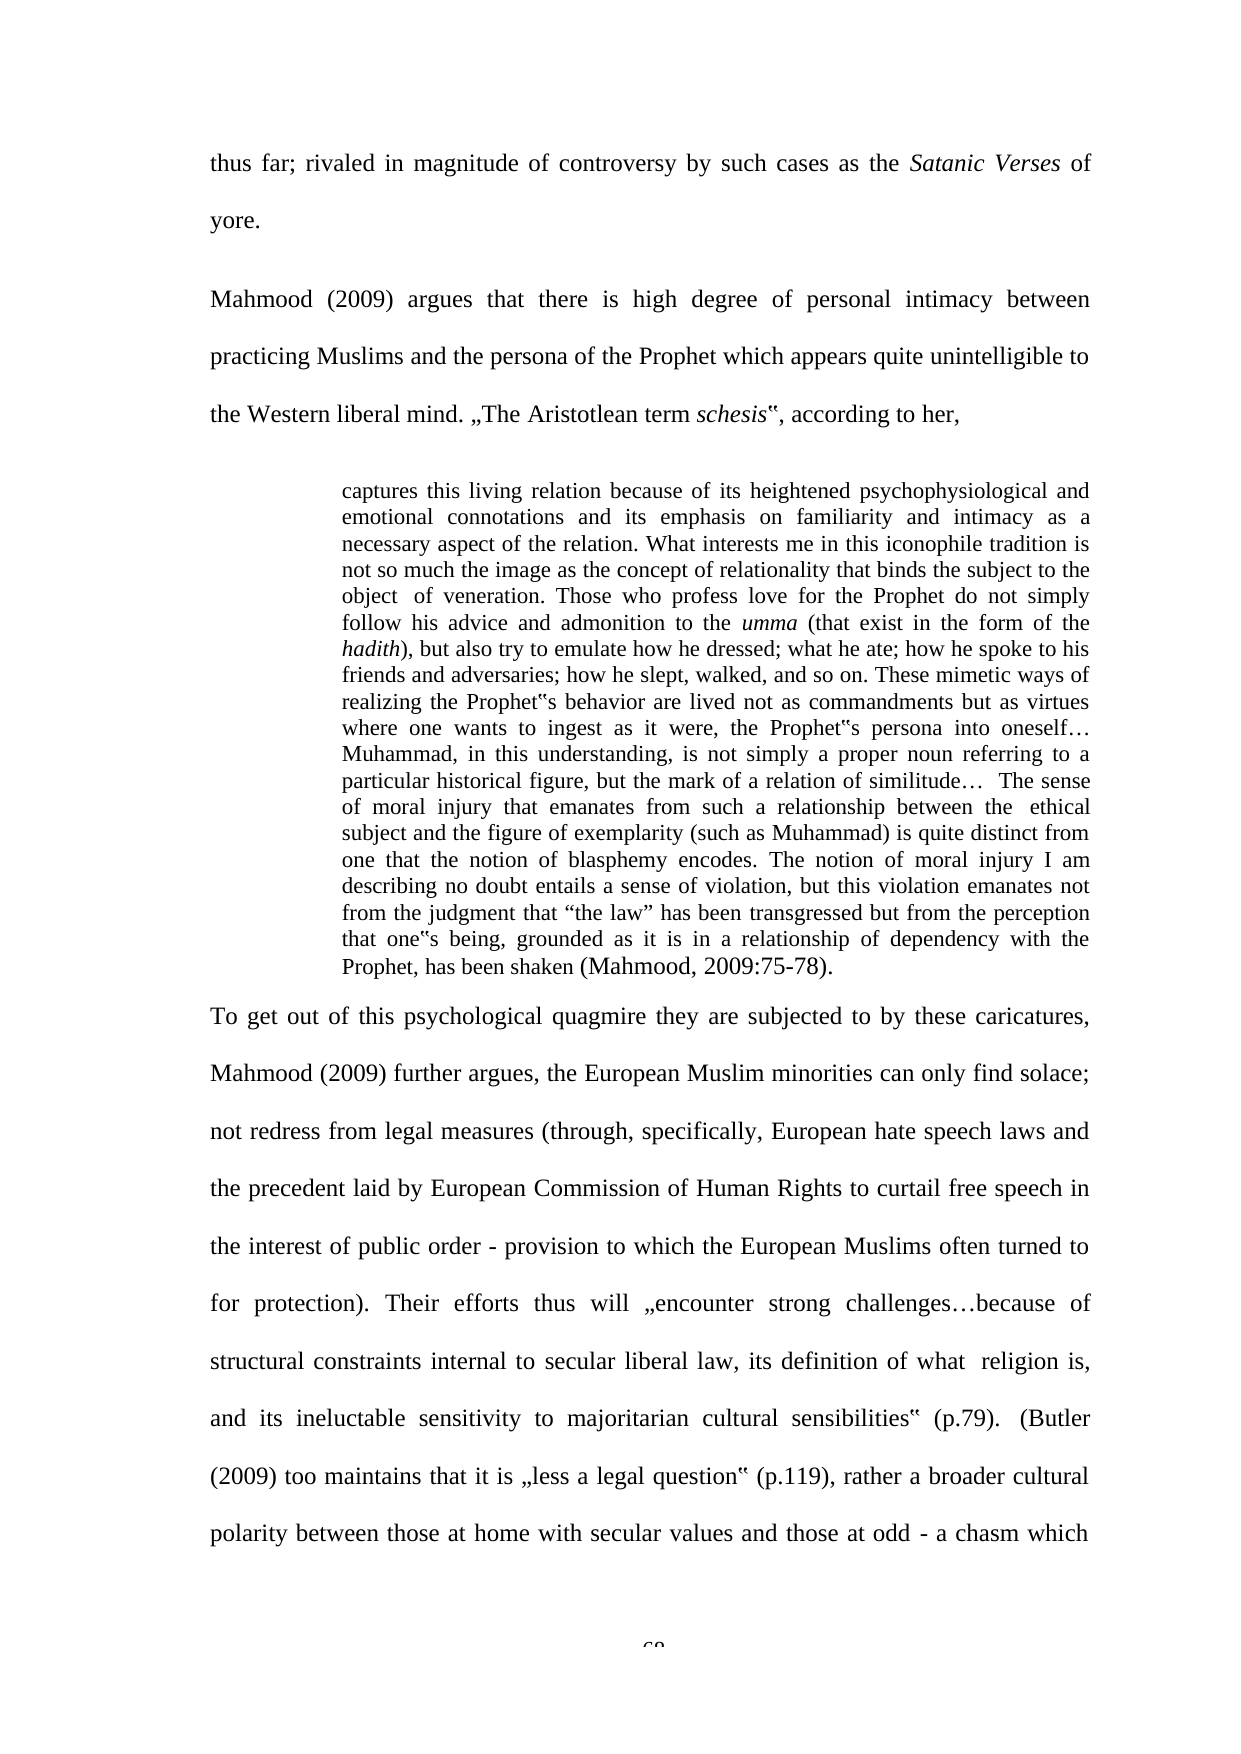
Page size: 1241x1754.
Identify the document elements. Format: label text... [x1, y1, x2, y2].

text To get out of this psychological quagmire they are subjected to by these caricatures, Mahmood (2009) further argues, the European Muslim minorities can only find solace; not redress from legal measures (through, specifically, European hate speech laws and the precedent laid by European Commission of Human Rights to curtail free speech in the interest of public order - provision to which the European Muslims often turned to for protection). Their efforts thus will „encounter strong challenges…because of structural constraints internal to secular liberal law, its definition of what religion is, and its ineluctable sensitivity to majoritarian cultural sensibilities‟ (p.79). (Butler (2009) too maintains that it is „less a legal question‟ (p.119), rather a broader cultural polarity between those at home with secular values and those at odd - a chasm which [210, 1001, 1091, 1547]
text thus far; rivaled in magnitude of controversy by such cases as the Satanic Verses of yore. [210, 148, 1091, 234]
text captures this living relation because of its heightened psychophysiological and emotional connotations and its emphasis on familiarity and intimacy as a necessary aspect of the relation. What interests me in this iconophile tradition is not so much the image as the concept of relationality that binds the subject to the object of veneration. Those who profess love for the Prophet do not simply follow his advice and admonition to the umma (that exist in the form of the hadith), but also try to emulate how he dressed; what he ate; how he spoke to his friends and adversaries; how he slept, walked, and so on. These mimetic ways of realizing the Prophet‟s behavior are lived not as commandments but as virtues where one wants to ingest as it were, the Prophet‟s persona into oneself… Muhammad, in this understanding, is not simply a proper noun referring to a particular historical figure, but the mark of a relation of similitude… The sense of moral injury that emanates from such a relationship between the ethical subject and the figure of exemplarity (such as Muhammad) is quite distinct from one that the notion of blasphemy encodes. The notion of moral injury I am describing no doubt entails a sense of violation, but this violation emanates not from the judgment that “the law” has been transgressed but from the perception that one‟s being, grounded as it is in a relationship of dependency with the Prophet, has been shaken (Mahmood, 2009:75-78). [342, 477, 1091, 980]
text Mahmood (2009) argues that there is high degree of personal intimacy between practicing Muslims and the persona of the Prophet which appears quite unintelligible to the Western liberal mind. „The Aristotlean term schesis‟, according to her, [210, 284, 1090, 428]
